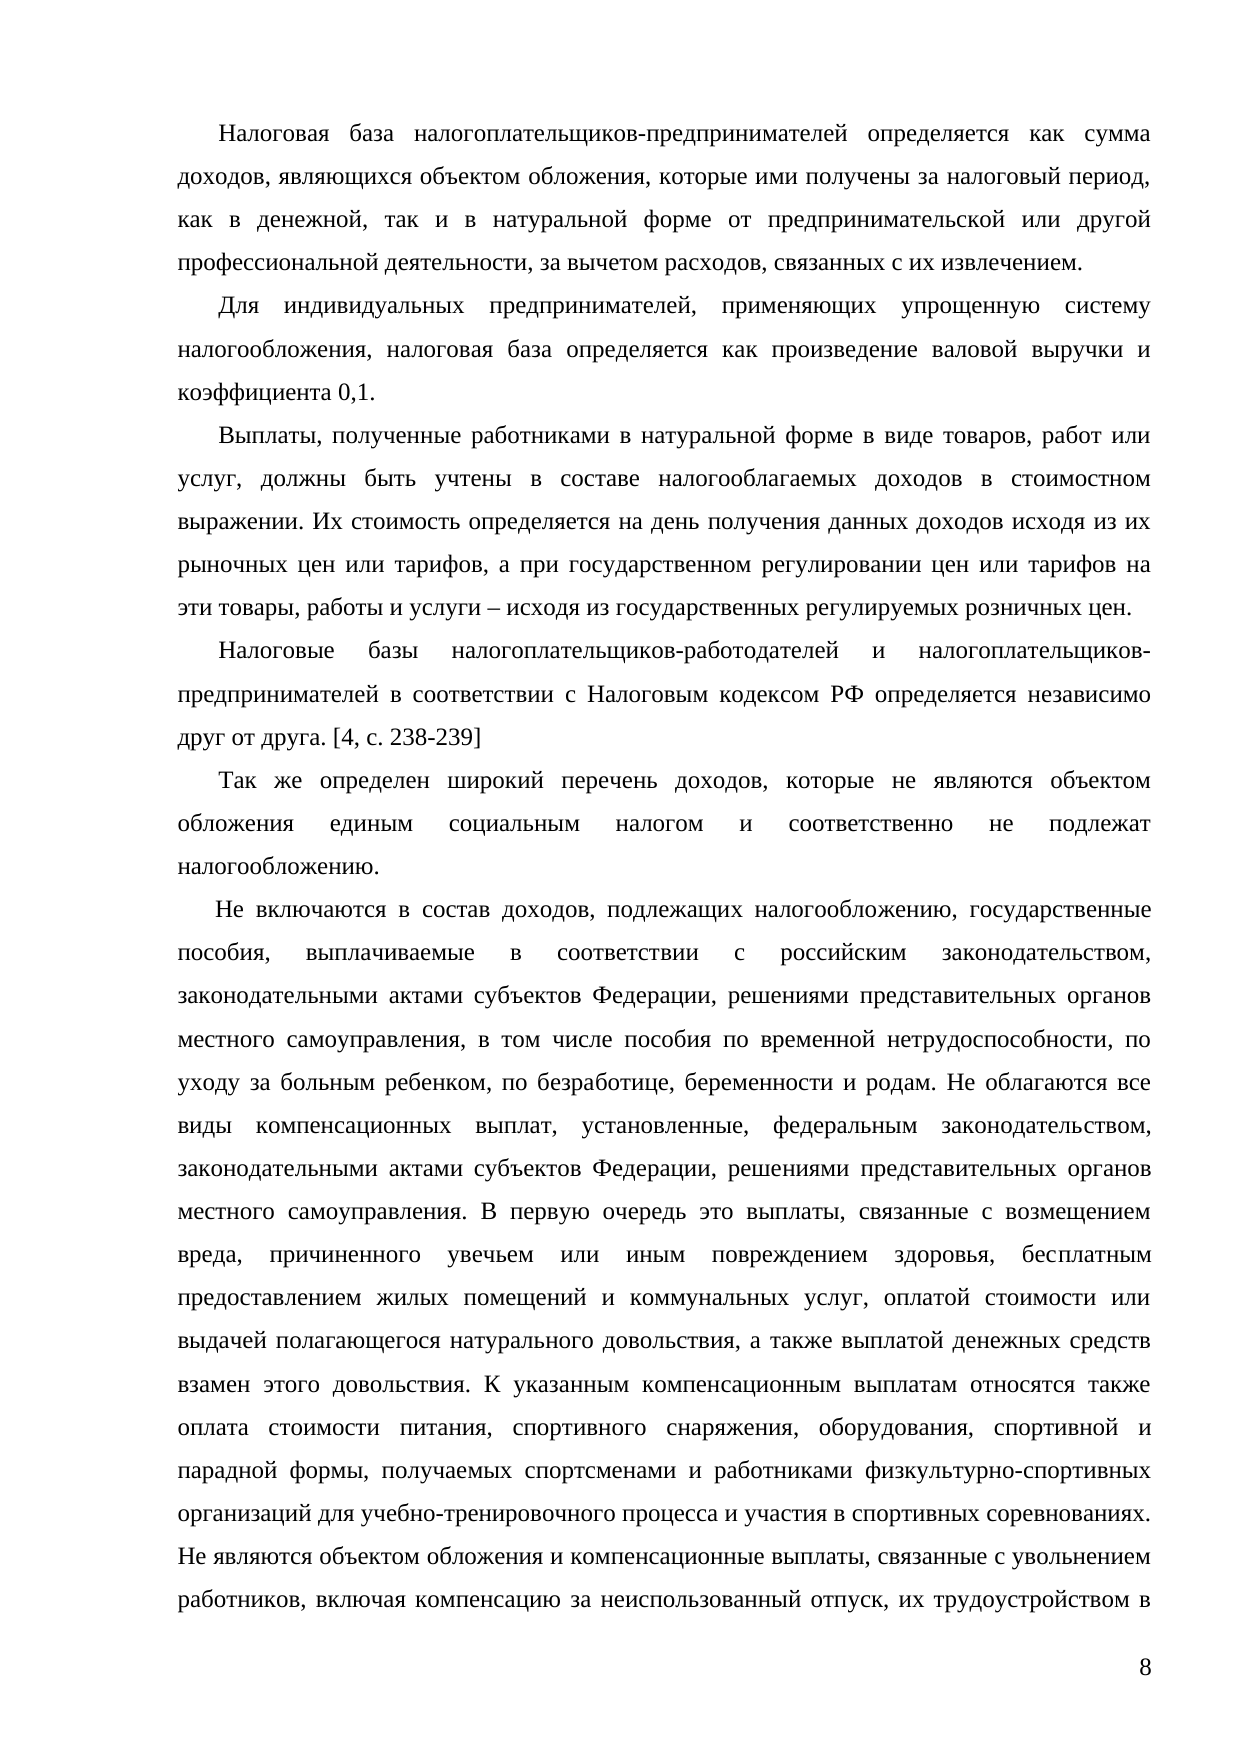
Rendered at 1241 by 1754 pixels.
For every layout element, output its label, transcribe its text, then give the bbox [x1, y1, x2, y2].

text Налоговые базы налогоплательщиков-работодателей и налогоплательщиков-предпринимателей в соответствии с Налоговым кодексом РФ определяется независимо друг от друга. [4, c. 238-239] [177, 636, 1152, 751]
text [177, 894, 1152, 1613]
text Выплаты, полученные работниками в натуральной форме в виде товаров, работ или услуг, должны быть учтены в составе налогооблагаемых доходов в стоимостном выражении. Их стоимость определяется на день получения данных доходов исходя из их рыночных цен или тарифов, а при государственном регулировании цен или тарифов на эти товары, работы и услуги – исходя из государственных регулируемых розничных цен. [177, 420, 1152, 621]
text Налоговая база налогоплательщиков-предпринимателей определяется как сумма доходов, являющихся объектом обложения, которые ими получены за налоговый период, как в денежной, так и в натуральной форме от предпринимательской или другой профессиональной деятельности, за вычетом расходов, связанных с их извлечением. [177, 118, 1152, 276]
text Для индивидуальных предпринимателей, применяющих упрощенную систему налогообложения, налоговая база определяется как произведение валовой выручки и коэффициента 0,1. [177, 291, 1152, 406]
text Так же определен широкий перечень доходов, которые не являются объектом обложения единым социальным налогом и соответственно не подлежат налогообложению. [177, 765, 1152, 880]
